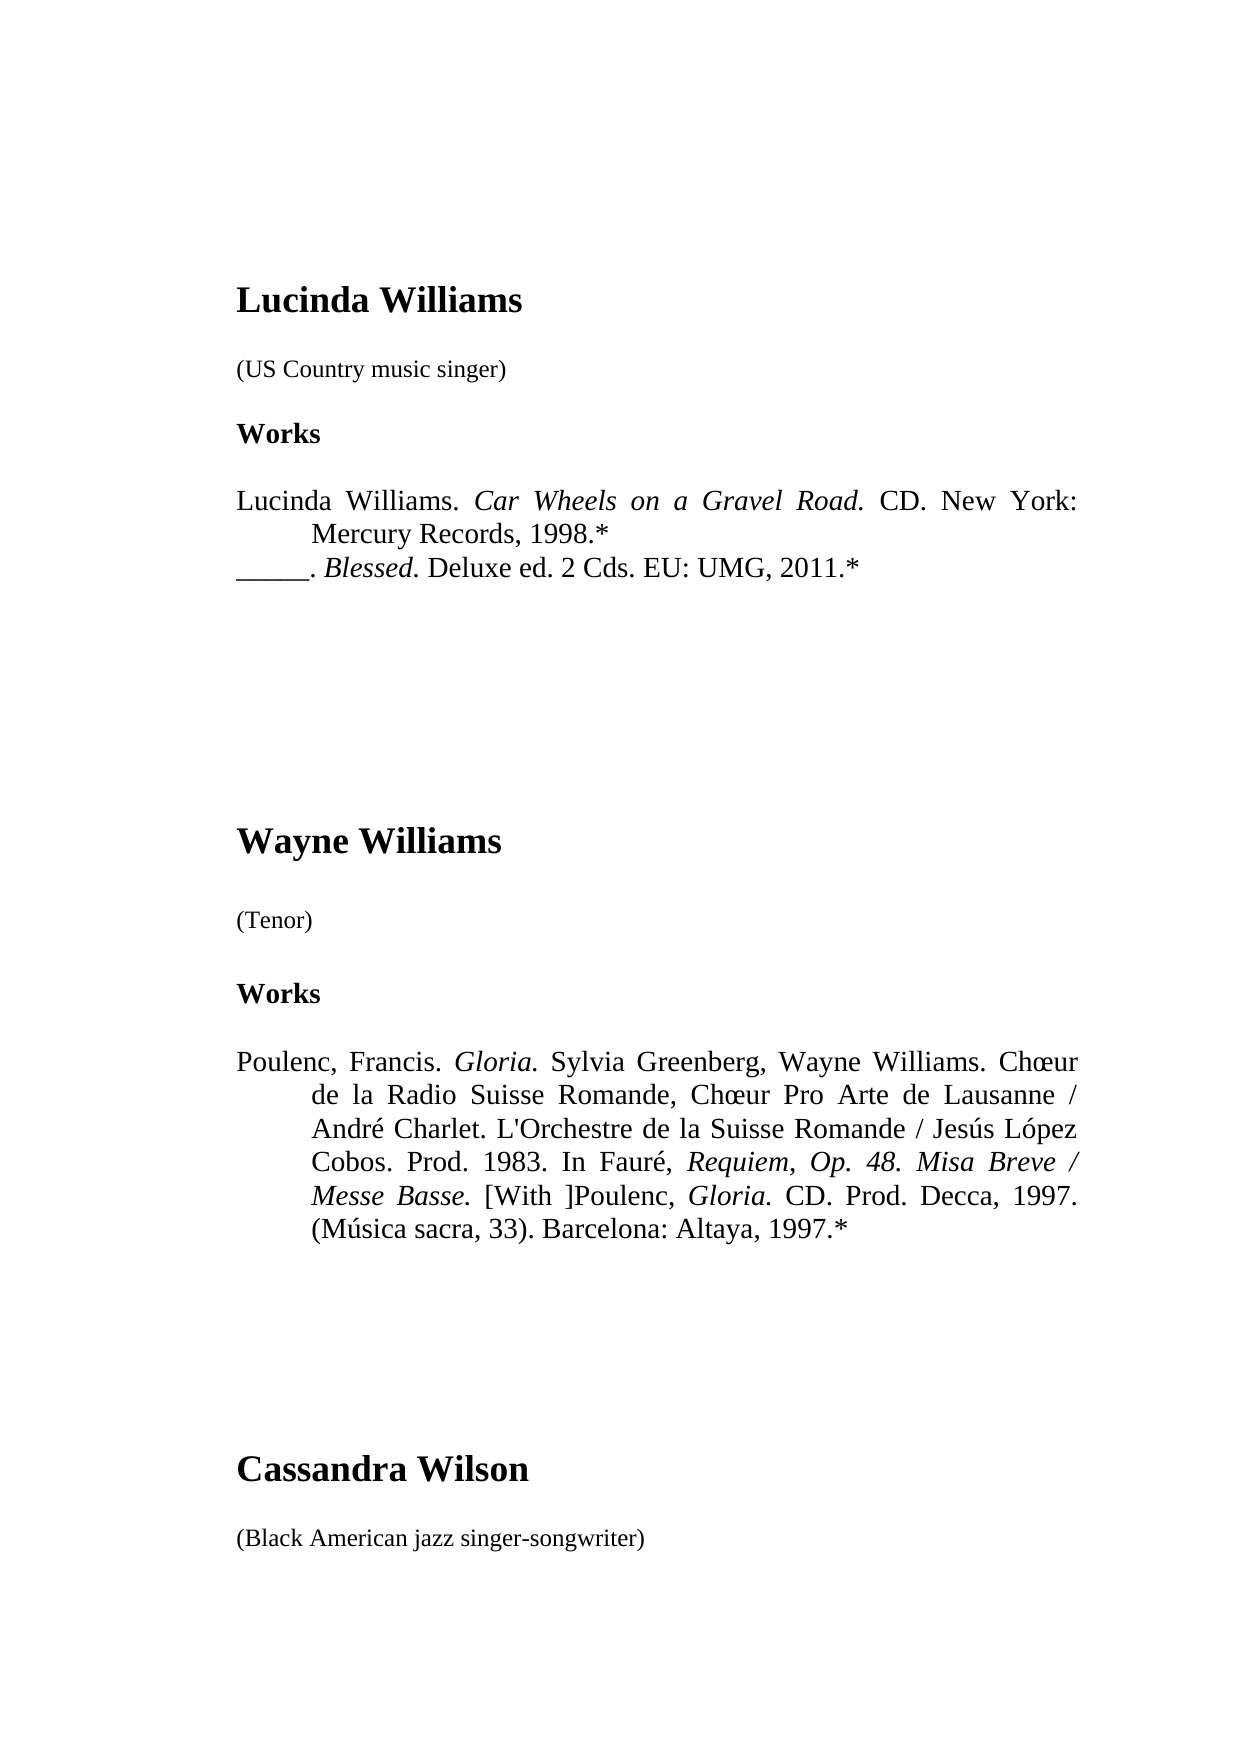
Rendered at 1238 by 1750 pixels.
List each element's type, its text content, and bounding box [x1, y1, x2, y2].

text _____. Blessed. Deluxe ed. 2 Cds. EU: UMG, 2011.* [236, 550, 1078, 584]
text (Black American jazz singer-songwriter) [236, 1523, 1078, 1552]
text Wayne Williams [236, 818, 1078, 862]
text Works [236, 416, 1078, 449]
text Lucinda Williams [236, 277, 1078, 320]
text Lucinda Williams. Car Wheels on a Gravel Road. CD. New York: Mercury Records, 1998.* [236, 483, 1078, 550]
text Works [236, 977, 1078, 1010]
text (Tenor) [236, 905, 1078, 933]
text Poulenc, Francis. Gloria. Sylvia Greenberg, Wayne Williams. Chœur de la Radio Suisse Romande, Chœur Pro Arte de Lausanne / André Charlet. L'Orchestre de la Suisse Romande / Jesús López Cobos. Prod. 1983. In Fauré, Requiem, Op. 48. Misa Breve / Messe Basse. [With ]Poulenc, Gloria. CD. Prod. Decca, 1997. (Música sacra, 33). Barcelona: Altaya, 1997.* [236, 1044, 1078, 1245]
text (US Country music singer) [236, 354, 1078, 382]
text Cassandra Wilson [236, 1446, 1078, 1489]
